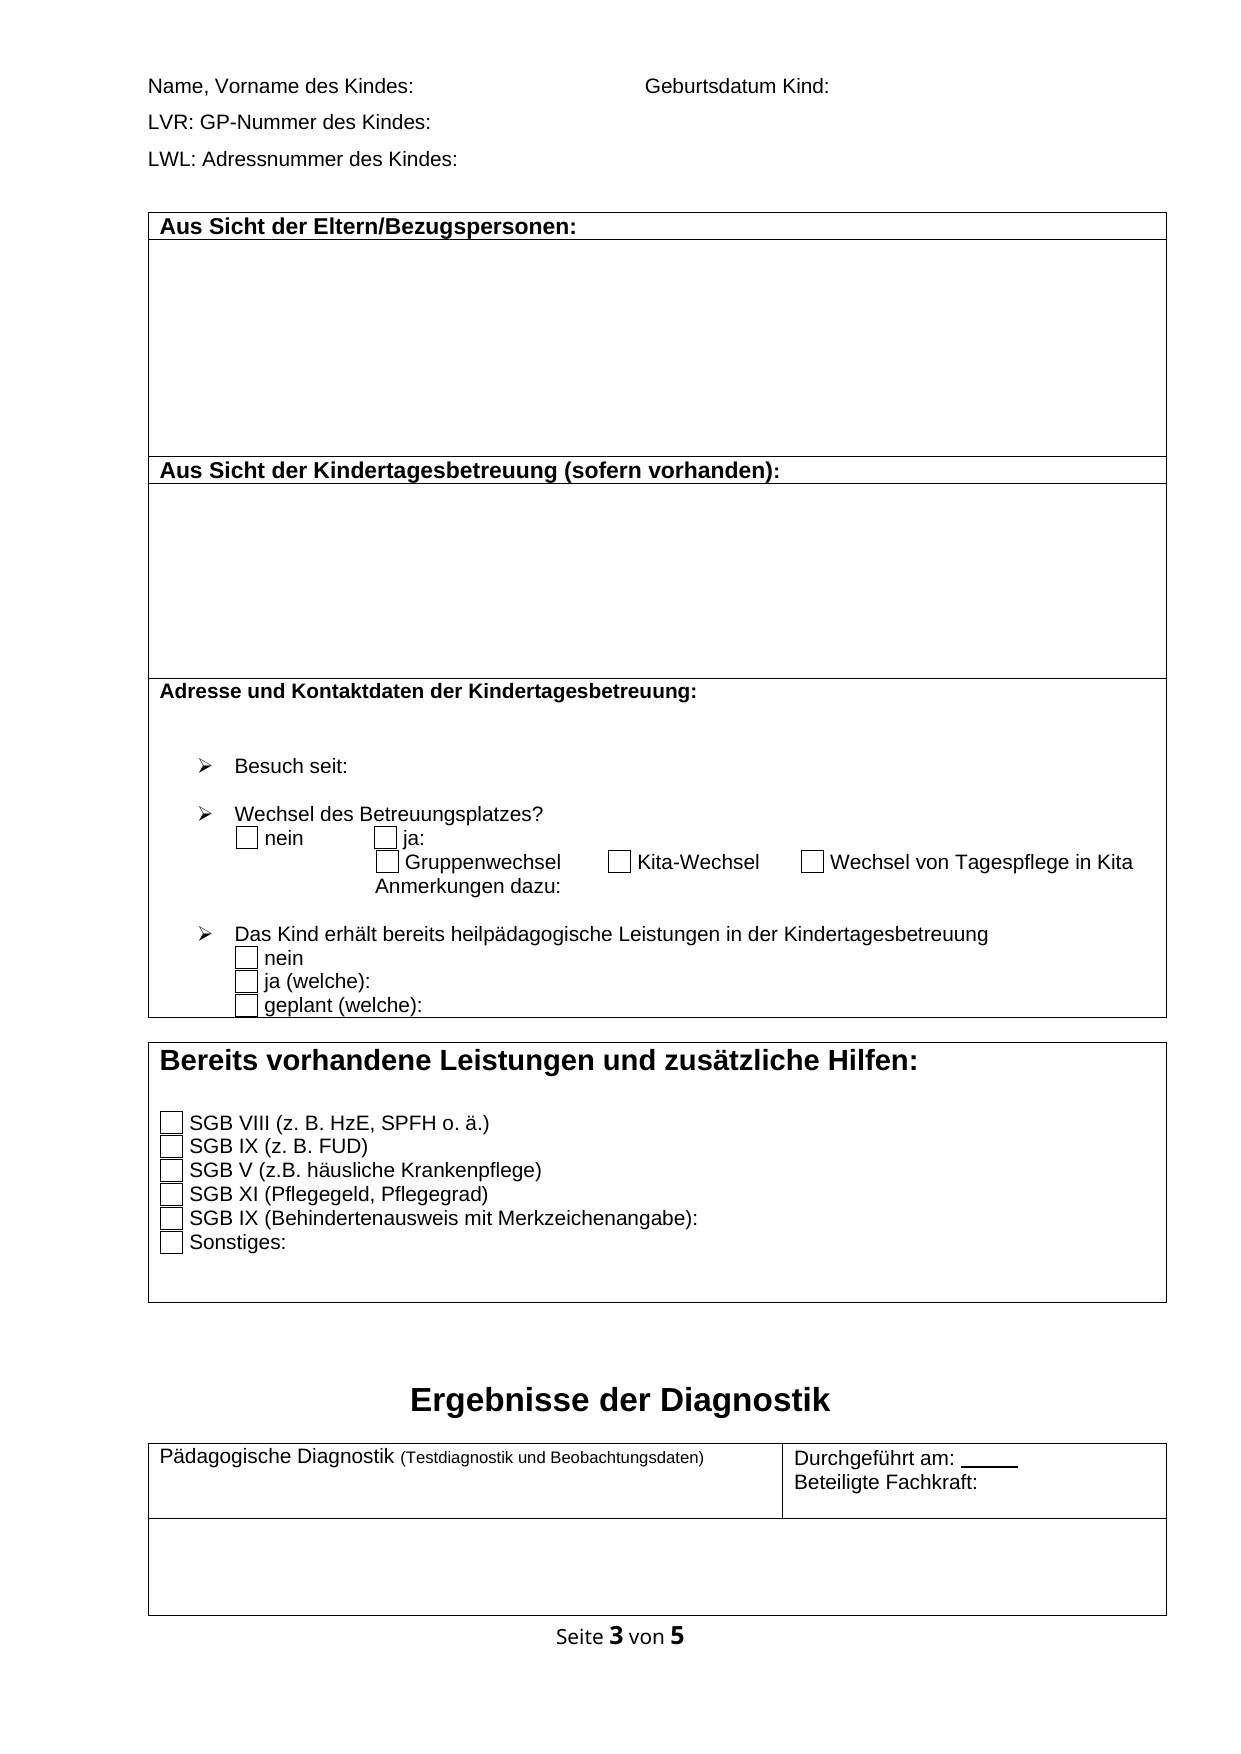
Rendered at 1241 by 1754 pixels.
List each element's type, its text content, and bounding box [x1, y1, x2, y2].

table_cell Aus Sicht der Eltern/Bezugspersonen: [149, 213, 1166, 239]
table_cell [149, 240, 1166, 456]
table_header Bereits vorhandene Leistungen und zusätzliche Hilfen: SGB VIII (z. B. HzE, SPFH o. ä.) SGB IX (z. B. FUD) SGB V (z.B. häusliche Krankenpflege) SGB XI (Pflegegeld, Pflegegrad) SGB IX (Behindertenausweis mit Merkzeichenangabe): Sonstiges: [149, 1043, 1166, 1302]
table_cell Adresse und Kontaktdaten der Kindertagesbetreuung: Besuch seit: Wechsel des Betreuungsplatzes? nein ja: Gruppenwechsel Kita-Wechsel Wechsel von Tagespflege in Kita Anmerkungen dazu: Das Kind erhält bereits heilpädagogische Leistungen in der Kindertagesbetreuung nein ja (welche): geplant (welche): [149, 679, 1166, 1017]
text Ergebnisse der Diagnostik [148, 1380, 1093, 1418]
table_cell [149, 484, 1166, 678]
table_header Pädagogische Diagnostik (Testdiagnostik und Beobachtungsdaten) [149, 1444, 782, 1518]
table_cell Aus Sicht der Kindertagesbetreuung (sofern vorhanden): [149, 457, 1166, 483]
table_header Durchgeführt am: Beteiligte Fachkraft: [783, 1444, 1166, 1518]
table_cell [149, 1519, 1166, 1614]
